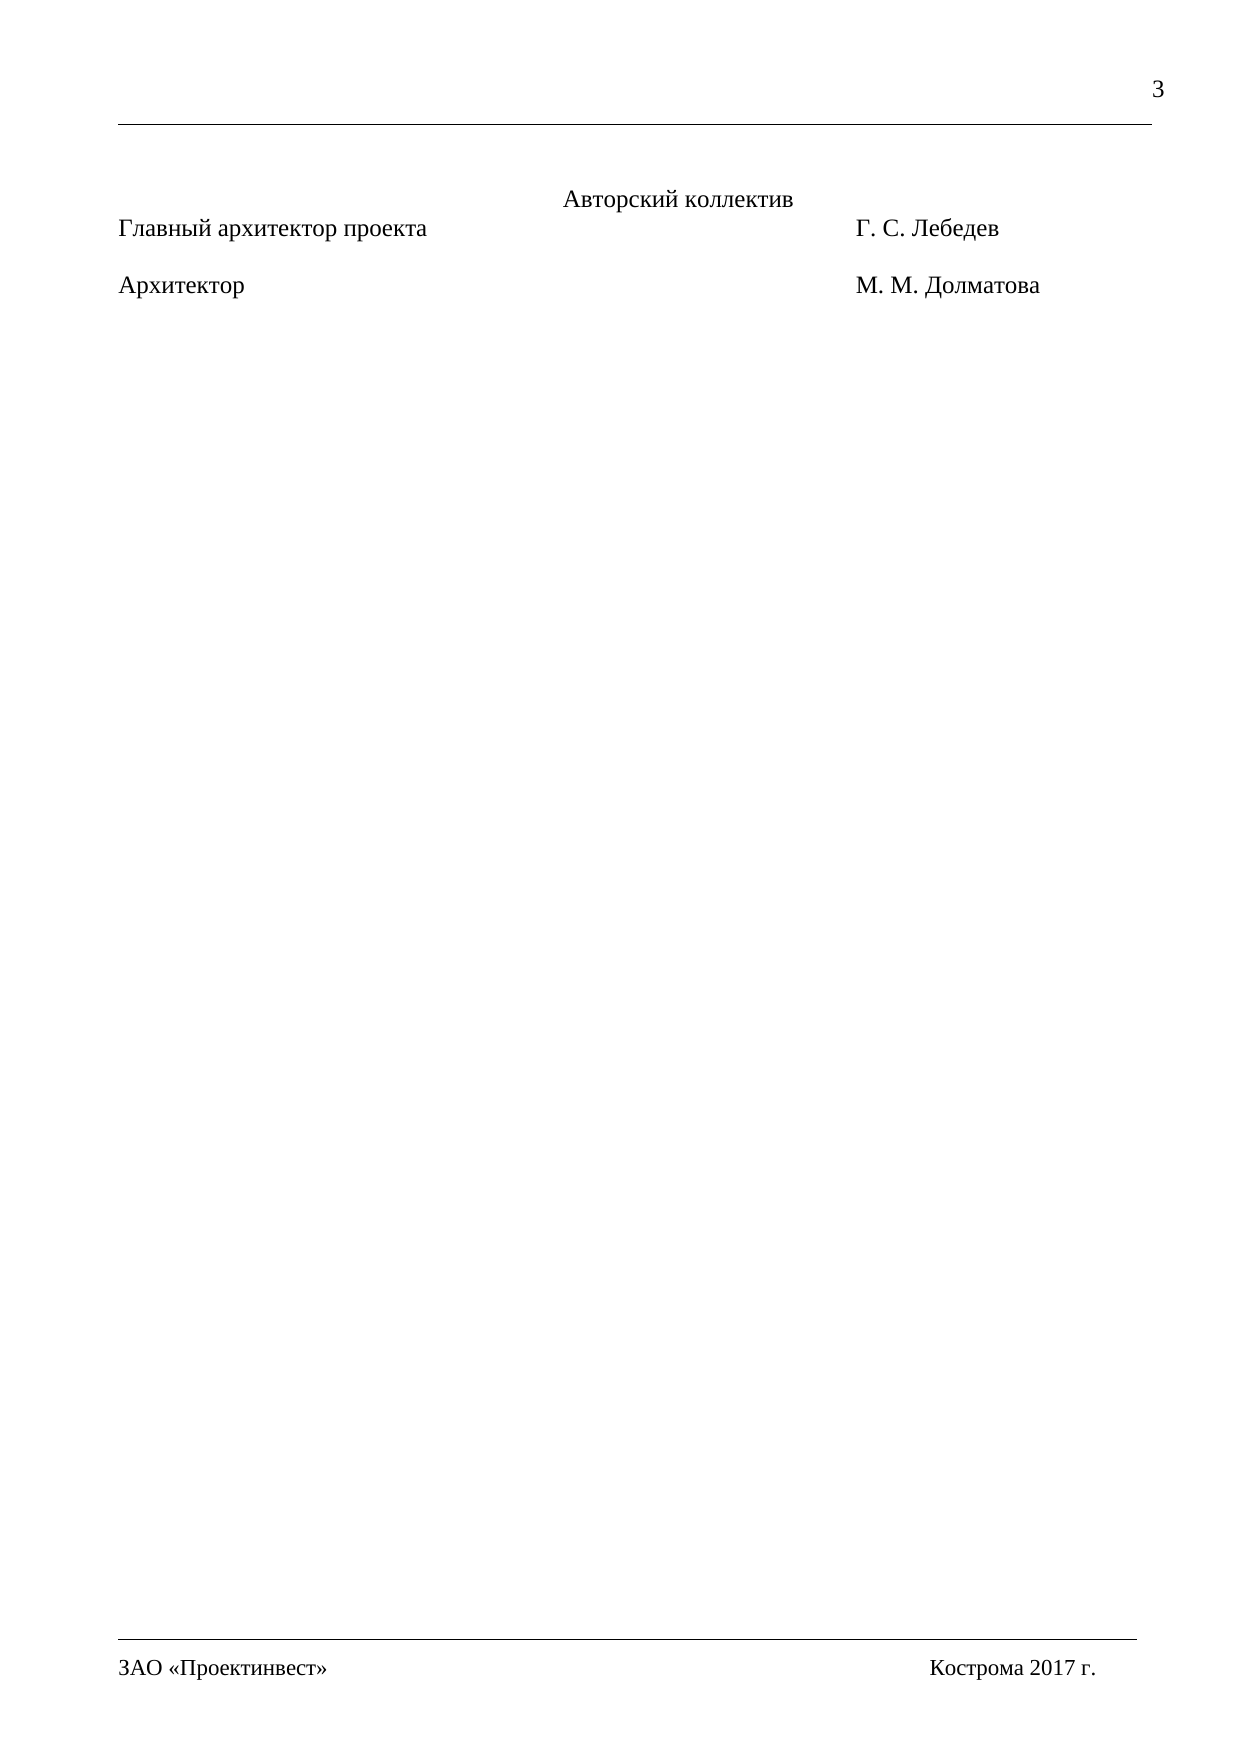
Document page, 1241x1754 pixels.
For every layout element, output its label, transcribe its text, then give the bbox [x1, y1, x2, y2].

text Главный архитектор проекта Г. С. Лебедев [118, 213, 1238, 242]
text Авторский коллектив [118, 184, 1238, 213]
text Архитектор М. М. Долматова [118, 270, 1238, 299]
